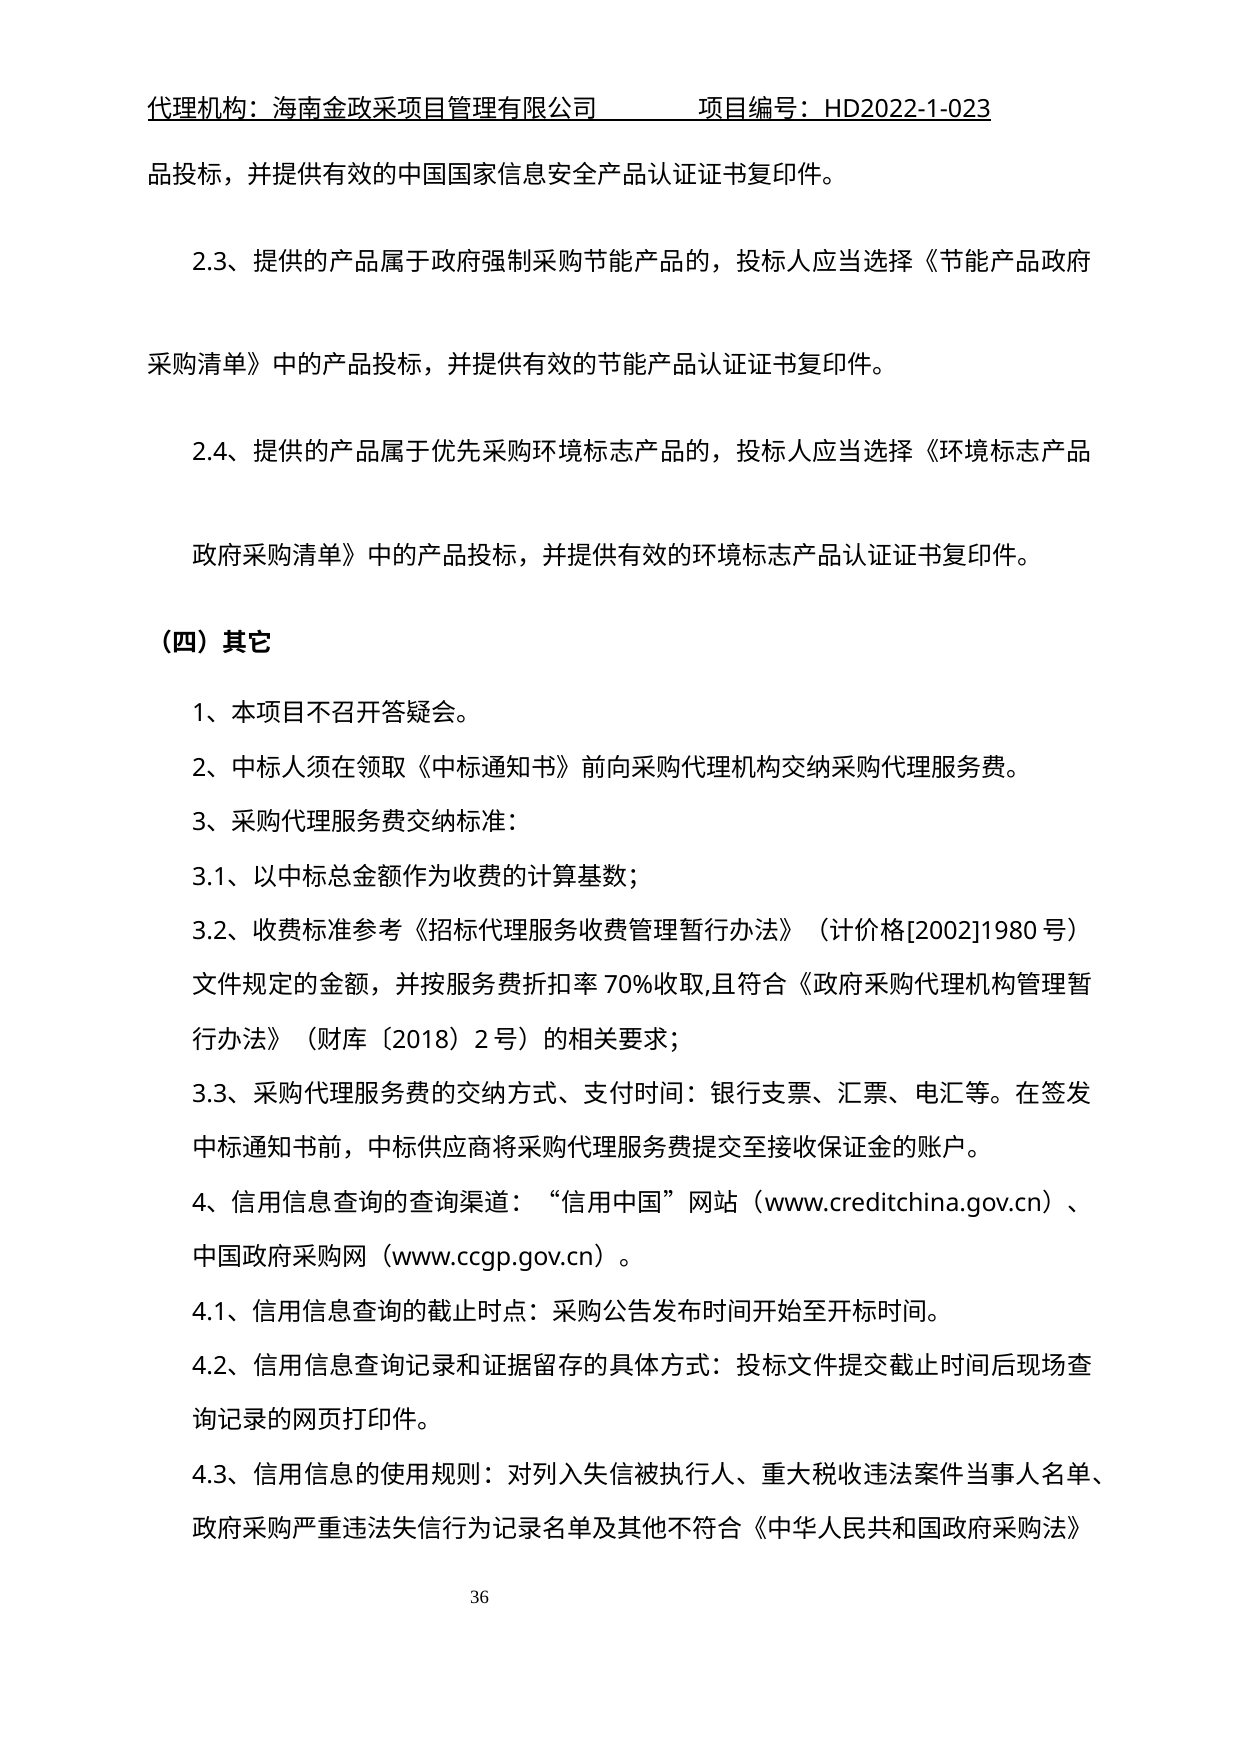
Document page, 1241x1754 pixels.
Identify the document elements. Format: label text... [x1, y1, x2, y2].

text 2.4、提供的产品属于优先采购环境标志产品的，投标人应当选择《环境标志产品政府采购清单》中的产品投标，并提供有效的环境标志产品认证证书复印件。 [192, 415, 1093, 588]
text 4.1、信用信息查询的截止时点：采购公告发布时间开始至开标时间。 [192, 1291, 1093, 1327]
text 4、信用信息查询的查询渠道：“信用中国”网站（www.creditchina.gov.cn）、中国政府采购网（www.ccgp.gov.cn）。 [192, 1182, 1093, 1273]
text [192, 1454, 1093, 1545]
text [148, 138, 1093, 207]
text 1、本项目不召开答疑会。 [192, 693, 1093, 729]
text 4.2、信用信息查询记录和证据留存的具体方式：投标文件提交截止时间后现场查询记录的网页打印件。 [192, 1345, 1093, 1436]
text 2、中标人须在领取《中标通知书》前向采购代理机构交纳采购代理服务费。 [192, 747, 1093, 783]
text 3、采购代理服务费交纳标准： [192, 802, 1093, 838]
text 3.1、以中标总金额作为收费的计算基数； [192, 856, 1093, 892]
text 3.3、采购代理服务费的交纳方式、支付时间：银行支票、汇票、电汇等。在签发中标通知书前，中标供应商将采购代理服务费提交至接收保证金的账户。 [192, 1073, 1093, 1164]
text 2.3、提供的产品属于政府强制采购节能产品的，投标人应当选择《节能产品政府采购清单》中的产品投标，并提供有效的节能产品认证证书复印件。 [148, 225, 1093, 397]
subtitle （四）其它 [148, 606, 1093, 675]
text 3.2、收费标准参考《招标代理服务收费管理暂行办法》（计价格[2002]1980号）文件规定的金额，并按服务费折扣率70%收取,且符合《政府釆购代理机构管理暂行办法》（财库〔2018）2号）的相关要求； [192, 910, 1093, 1055]
